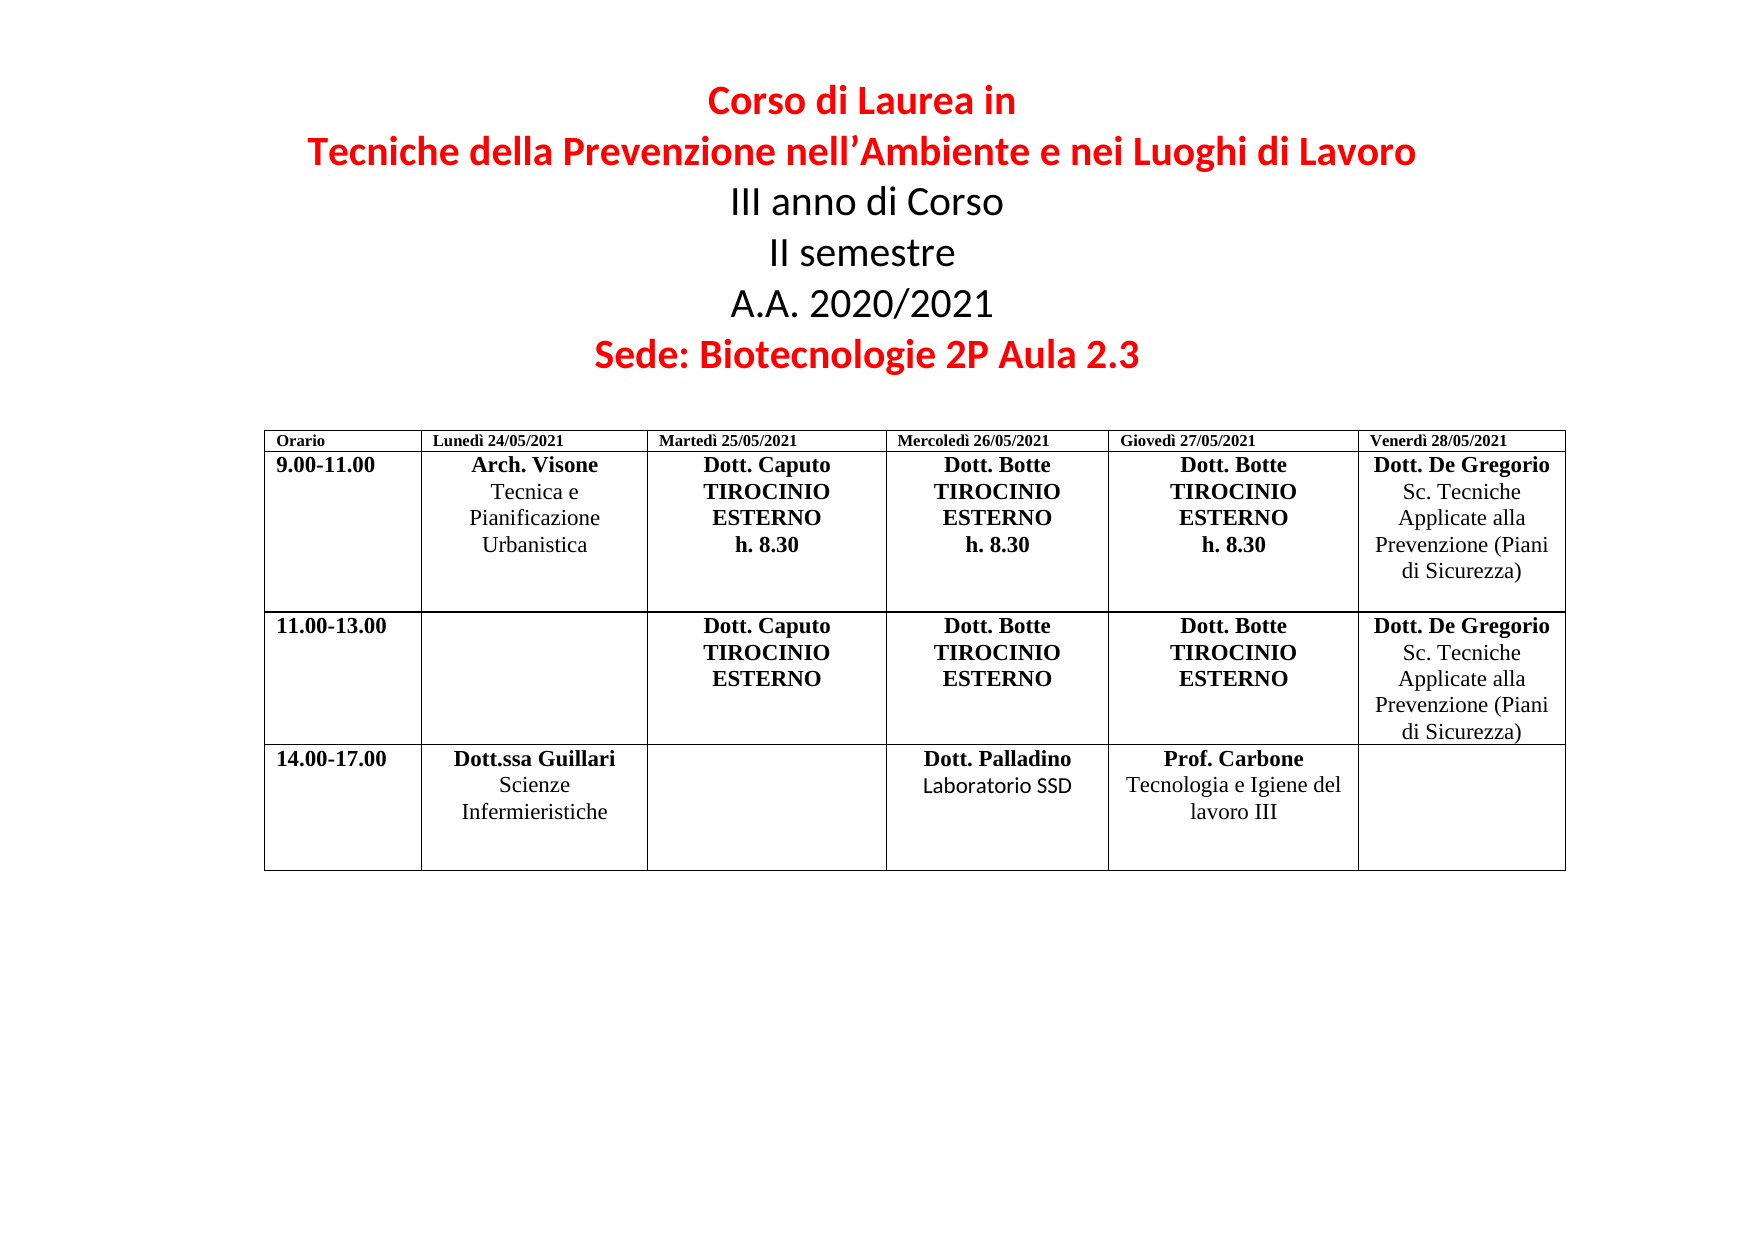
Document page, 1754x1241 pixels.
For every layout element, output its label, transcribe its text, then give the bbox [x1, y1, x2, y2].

table_cell Dott. Botte TIROCINIO ESTERNO [887, 613, 1108, 744]
table_header Mercoledì 26/05/2021 [887, 431, 1108, 451]
table_cell 9.00-11.00 [265, 452, 421, 611]
table_cell Dott. De Gregorio Sc. Tecniche Applicate alla Prevenzione (Piani di Sicurezza) [1359, 452, 1565, 611]
table_cell [648, 745, 886, 869]
table_cell Dott. De Gregorio Sc. Tecniche Applicate alla Prevenzione (Piani di Sicurezza) [1359, 613, 1565, 744]
table_cell Prof. Carbone Tecnologia e Igiene del lavoro III [1109, 745, 1358, 869]
table_cell [1359, 745, 1565, 869]
table_cell Dott. Botte TIROCINIO ESTERNO h. 8.30 [887, 452, 1108, 611]
table_cell Arch. Visone Tecnica e Pianificazione Urbanistica [422, 452, 647, 611]
table_cell Dott. Caputo TIROCINIO ESTERNO h. 8.30 [648, 452, 886, 611]
table_header Martedì 25/05/2021 [648, 431, 886, 451]
table_header Lunedì 24/05/2021 [422, 431, 647, 451]
table_header Venerdì 28/05/2021 [1359, 431, 1565, 451]
table_cell Dott. Botte TIROCINIO ESTERNO h. 8.30 [1109, 452, 1358, 611]
table_header Orario [265, 431, 421, 451]
table_header Giovedì 27/05/2021 [1109, 431, 1358, 451]
table_cell Dott.ssa Guillari Scienze Infermieristiche [422, 745, 647, 869]
table_cell 11.00-13.00 [265, 613, 421, 744]
table_cell 14.00-17.00 [265, 745, 421, 869]
table_cell Dott. Botte TIROCINIO ESTERNO [1109, 613, 1358, 744]
table_cell Dott. Caputo TIROCINIO ESTERNO [648, 613, 886, 744]
table_cell [422, 613, 647, 744]
table_cell Dott. Palladino Laboratorio SSD [887, 745, 1108, 869]
